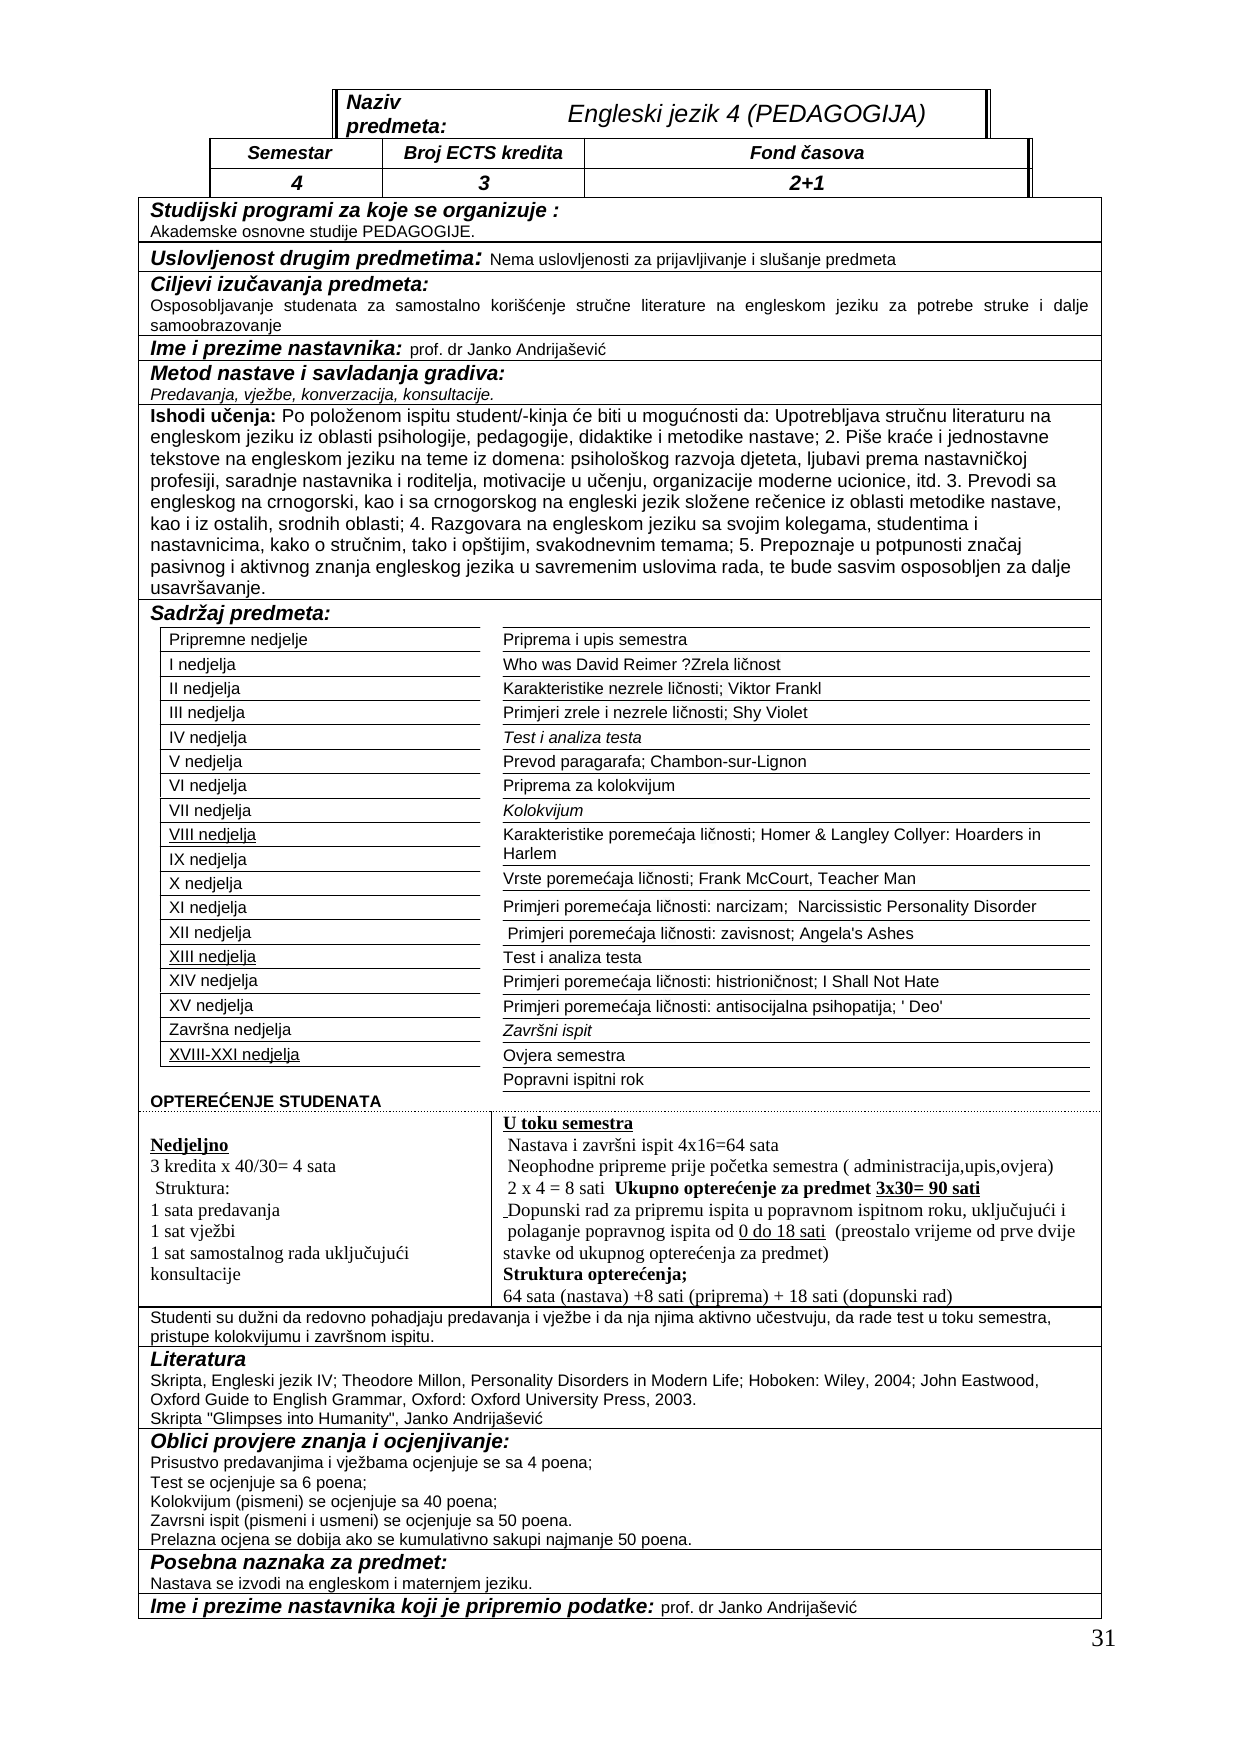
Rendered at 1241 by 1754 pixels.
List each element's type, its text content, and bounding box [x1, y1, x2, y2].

table_cell Uslovljenost drugim predmetima: Nema uslovljenosti za prijavljivanje i slušanje predmeta [139, 243, 1101, 271]
table_header Engleski jezik 4 (PEDAGOGIJA) [506, 90, 985, 138]
table_cell Studenti su dužni da redovno pohadjaju predavanja i vježbe i da nja njima aktivno učestvuju, da rade test u toku semestra, pristupe kolokvijumu i završnom ispitu. [139, 1308, 1101, 1346]
table_cell Priprema i upis semestra Who was David Reimer ?Zrela ličnost Karakteristike nezrele ličnosti; Viktor Frankl Primjeri zrele i nezrele ličnosti; Shy Violet Test i analiza testa Prevod paragarafa; Chambon-sur-Lignon Priprema za kolokvijum Kolokvijum Karakteristike poremećaja ličnosti; Homer & Langley Collyer: Hoarders in Harlem Vrste poremećaja ličnosti; Frank McCourt, Teacher Man Primjeri poremećaja ličnosti: narcizam; Narcissistic Personality Disorder Primjeri poremećaja ličnosti: zavisnost; Angela's Ashes Test i analiza testa Primjeri poremećaja ličnosti: histrioničnost; I Shall Not Hate Primjeri poremećaja ličnosti: antisocijalna psihopatija; ' Deo' Završni ispit Ovjera semestra Popravni ispitni rok [492, 627, 1101, 1092]
table_cell Posebna naznaka za predmet: Nastava se izvodi na engleskom i maternjem jeziku. [139, 1550, 1101, 1593]
table_cell Oblici provjere znanja i ocjenjivanje: Prisustvo predavanjima i vježbama ocjenjuje se sa 4 poena; Test se ocjenjuje sa 6 poena; Kolokvijum (pismeni) se ocjenjuje sa 40 poena; Zavrsni ispit (pismeni i usmeni) se ocjenjuje sa 50 poena. Prelazna ocjena se dobija ako se kumulativno sakupi najmanje 50 poena. [139, 1429, 1101, 1549]
table_cell Literatura Skripta, Engleski jezik IV; Theodore Millon, Personality Disorders in Modern Life; Hoboken: Wiley, 2004; John Eastwood, Oxford Guide to English Grammar, Oxford: Oxford University Press, 2003. Skripta "Glimpses into Humanity", Janko Andrijašević [139, 1347, 1101, 1428]
table_cell Sadržaj predmeta: [139, 600, 1101, 627]
table_cell Broj ECTS kredita [383, 139, 584, 167]
table_cell 3 [383, 169, 584, 197]
table_cell Semestar [211, 139, 382, 167]
table_cell Ciljevi izučavanja predmeta: Osposobljavanje studenata za samostalno korišćenje stručne literature na engleskom jeziku za potrebe struke i dalje samoobrazovanje [139, 272, 1101, 334]
table_cell Nedjeljno 3 kredita x 40/30= 4 sata Struktura: 1 sata predavanja 1 sat vježbi 1 sat samostalnog rada uključujući konsultacije [139, 1111, 491, 1306]
table_cell OPTEREĆENJE STUDENATA [139, 1092, 1101, 1111]
table_cell Ishodi učenja: Po položenom ispitu student/-kinja će biti u mogućnosti da: Upotrebljava stručnu literaturu na engleskom jeziku iz oblasti psihologije, pedagogije, didaktike i metodike nastave; 2. Piše kraće i jednostavne tekstove na engleskom jeziku na teme iz domena: psihološkog razvoja djeteta, ljubavi prema nastavničkoj profesiji, saradnje nastavnika i roditelja, motivacije u učenju, organizacije moderne ucionice, itd. 3. Prevodi sa engleskog na crnogorski, kao i sa crnogorskog na engleski jezik složene rečenice iz oblasti metodike nastave, kao i iz ostalih, srodnih oblasti; 4. Razgovara na engleskom jeziku sa svojim kolegama, studentima i nastavnicima, kako o stručnim, tako i opštijim, svakodnevnim temama; 5. Prepoznaje u potpunosti značaj pasivnog i aktivnog znanja engleskog jezika u savremenim uslovima rada, te bude sasvim osposobljen za dalje usavršavanje. [139, 405, 1101, 599]
table_cell 4 [211, 169, 382, 197]
table_header Naziv predmeta: [338, 90, 506, 138]
table_cell Pripremne nedjelje I nedjelja II nedjelja III nedjelja IV nedjelja V nedjelja VI nedjelja VII nedjelja VIII nedjelja IX nedjelja X nedjelja XI nedjelja XII nedjelja XIII nedjelja XIV nedjelja XV nedjelja Završna nedjelja XVIII-XXI nedjelja [139, 627, 492, 1092]
table_cell 2+1 [585, 169, 1027, 197]
table_cell Studijski programi za koje se organizuje : Akademske osnovne studije PEDAGOGIJE. [139, 198, 1101, 241]
table_cell Ime i prezime nastavnika koji je pripremio podatke: prof. dr Janko Andrijašević [139, 1594, 1101, 1618]
table_cell Fond časova [585, 139, 1027, 167]
table_cell Metod nastave i savladanja gradiva: Predavanja, vježbe, konverzacija, konsultacije. [139, 361, 1101, 404]
table_cell Ime i prezime nastavnika: prof. dr Janko Andrijašević [139, 336, 1101, 359]
table_cell U toku semestra Nastava i završni ispit 4x16=64 sata Neophodne pripreme prije početka semestra ( administracija,upis,ovjera) 2 x 4 = 8 sati Ukupno opterećenje za predmet 3x30= 90 sati Dopunski rad za pripremu ispita u popravnom ispitnom roku, uključujući i polaganje popravnog ispita od 0 do 18 sati (preostalo vrijeme od prve dvije stavke od ukupnog opterećenja za predmet) Struktura opterećenja; 64 sata (nastava) +8 sati (priprema) + 18 sati (dopunski rad) [492, 1111, 1101, 1306]
